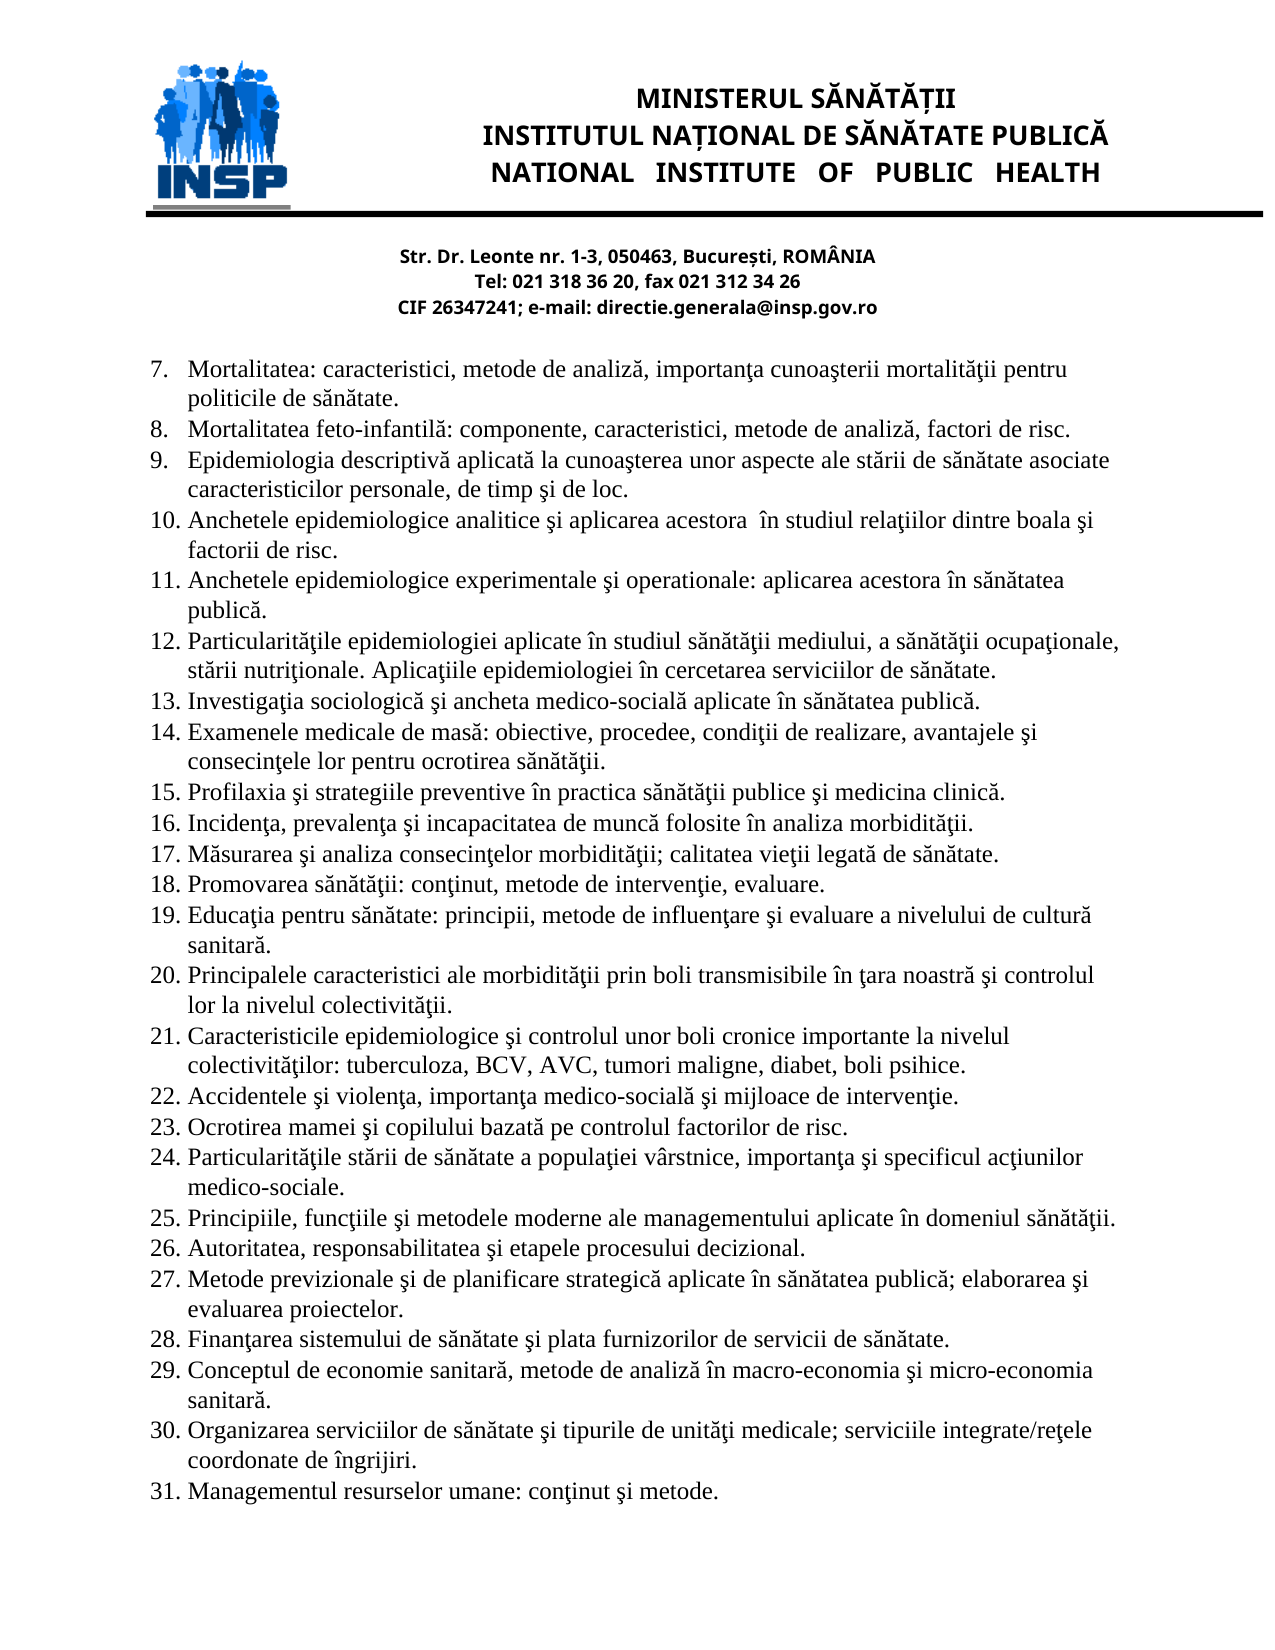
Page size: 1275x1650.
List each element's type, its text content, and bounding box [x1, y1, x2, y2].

list Profilaxia şi strategiile preventive în practica sănătăţii publice şi medicina clinică. [150, 777, 1125, 806]
list Particularităţile epidemiologiei aplicate în studiul sănătăţii mediului, a sănătăţii ocupaţionale, stării nutriţionale. Aplicaţiile epidemiologiei în cercetarea serviciilor de sănătate. [150, 626, 1125, 684]
list Educaţia pentru sănătate: principii, metode de influenţare şi evaluare a nivelului de cultură sanitară. [150, 900, 1125, 958]
list Examenele medicale de masă: obiective, procedee, condiţii de realizare, avantajele şi consecinţele lor pentru ocrotirea sănătăţii. [150, 717, 1125, 775]
list Principalele caracteristici ale morbidităţii prin boli transmisibile în ţara noastră şi controlul lor la nivelul colectivităţii. [150, 960, 1125, 1019]
list Principiile, funcţiile şi metodele moderne ale managementului aplicate în domeniul sănătăţii. [150, 1203, 1125, 1232]
list Anchetele epidemiologice experimentale şi operationale: aplicarea acestora în sănătatea publică. [150, 566, 1125, 624]
list Promovarea sănătăţii: conţinut, metode de intervenţie, evaluare. [150, 869, 1125, 898]
list Finanţarea sistemului de sănătate şi plata furnizorilor de servicii de sănătate. [150, 1324, 1125, 1353]
list Epidemiologia descriptivă aplicată la cunoaşterea unor aspecte ale stării de sănătate asociate caracteristicilor personale, de timp şi de loc. [150, 445, 1125, 503]
list Măsurarea şi analiza consecinţelor morbidităţii; calitatea vieţii legată de sănătate. [150, 839, 1125, 867]
list Autoritatea, responsabilitatea şi etapele procesului decizional. [150, 1233, 1125, 1262]
list Organizarea serviciilor de sănătate şi tipurile de unităţi medicale; serviciile integrate/reţele coordonate de îngrijiri. [150, 1416, 1125, 1474]
list Particularităţile stării de sănătate a populaţiei vârstnice, importanţa şi specificul acţiunilor medico-sociale. [150, 1142, 1125, 1201]
list Metode previzionale şi de planificare strategică aplicate în sănătatea publică; elaborarea şi evaluarea proiectelor. [150, 1264, 1125, 1323]
list Conceptul de economie sanitară, metode de analiză în macro-economia şi micro-economia sanitară. [150, 1355, 1125, 1414]
list Mortalitatea: caracteristici, metode de analiză, importanţa cunoaşterii mortalităţii pentru politicile de sănătate. [150, 354, 1125, 412]
list Caracteristicile epidemiologice şi controlul unor boli cronice importante la nivelul colectivităţilor: tuberculoza, BCV, AVC, tumori maligne, diabet, boli psihice. [150, 1021, 1125, 1079]
list Accidentele şi violenţa, importanţa medico-socială şi mijloace de intervenţie. [150, 1081, 1125, 1110]
list Managementul resurselor umane: conţinut şi metode. [150, 1476, 1125, 1505]
picture [153, 58, 291, 205]
list Incidenţa, prevalenţa şi incapacitatea de muncă folosite în analiza morbidităţii. [150, 808, 1125, 837]
list Ocrotirea mamei şi copilului bazată pe controlul factorilor de risc. [150, 1112, 1125, 1141]
list Investigaţia sociologică şi ancheta medico-socială aplicate în sănătatea publică. [150, 686, 1125, 715]
list Anchetele epidemiologice analitice şi aplicarea acestora în studiul relaţiilor dintre boala şi factorii de risc. [150, 505, 1125, 563]
list Mortalitatea feto-infantilă: componente, caracteristici, metode de analiză, factori de risc. [150, 414, 1125, 443]
